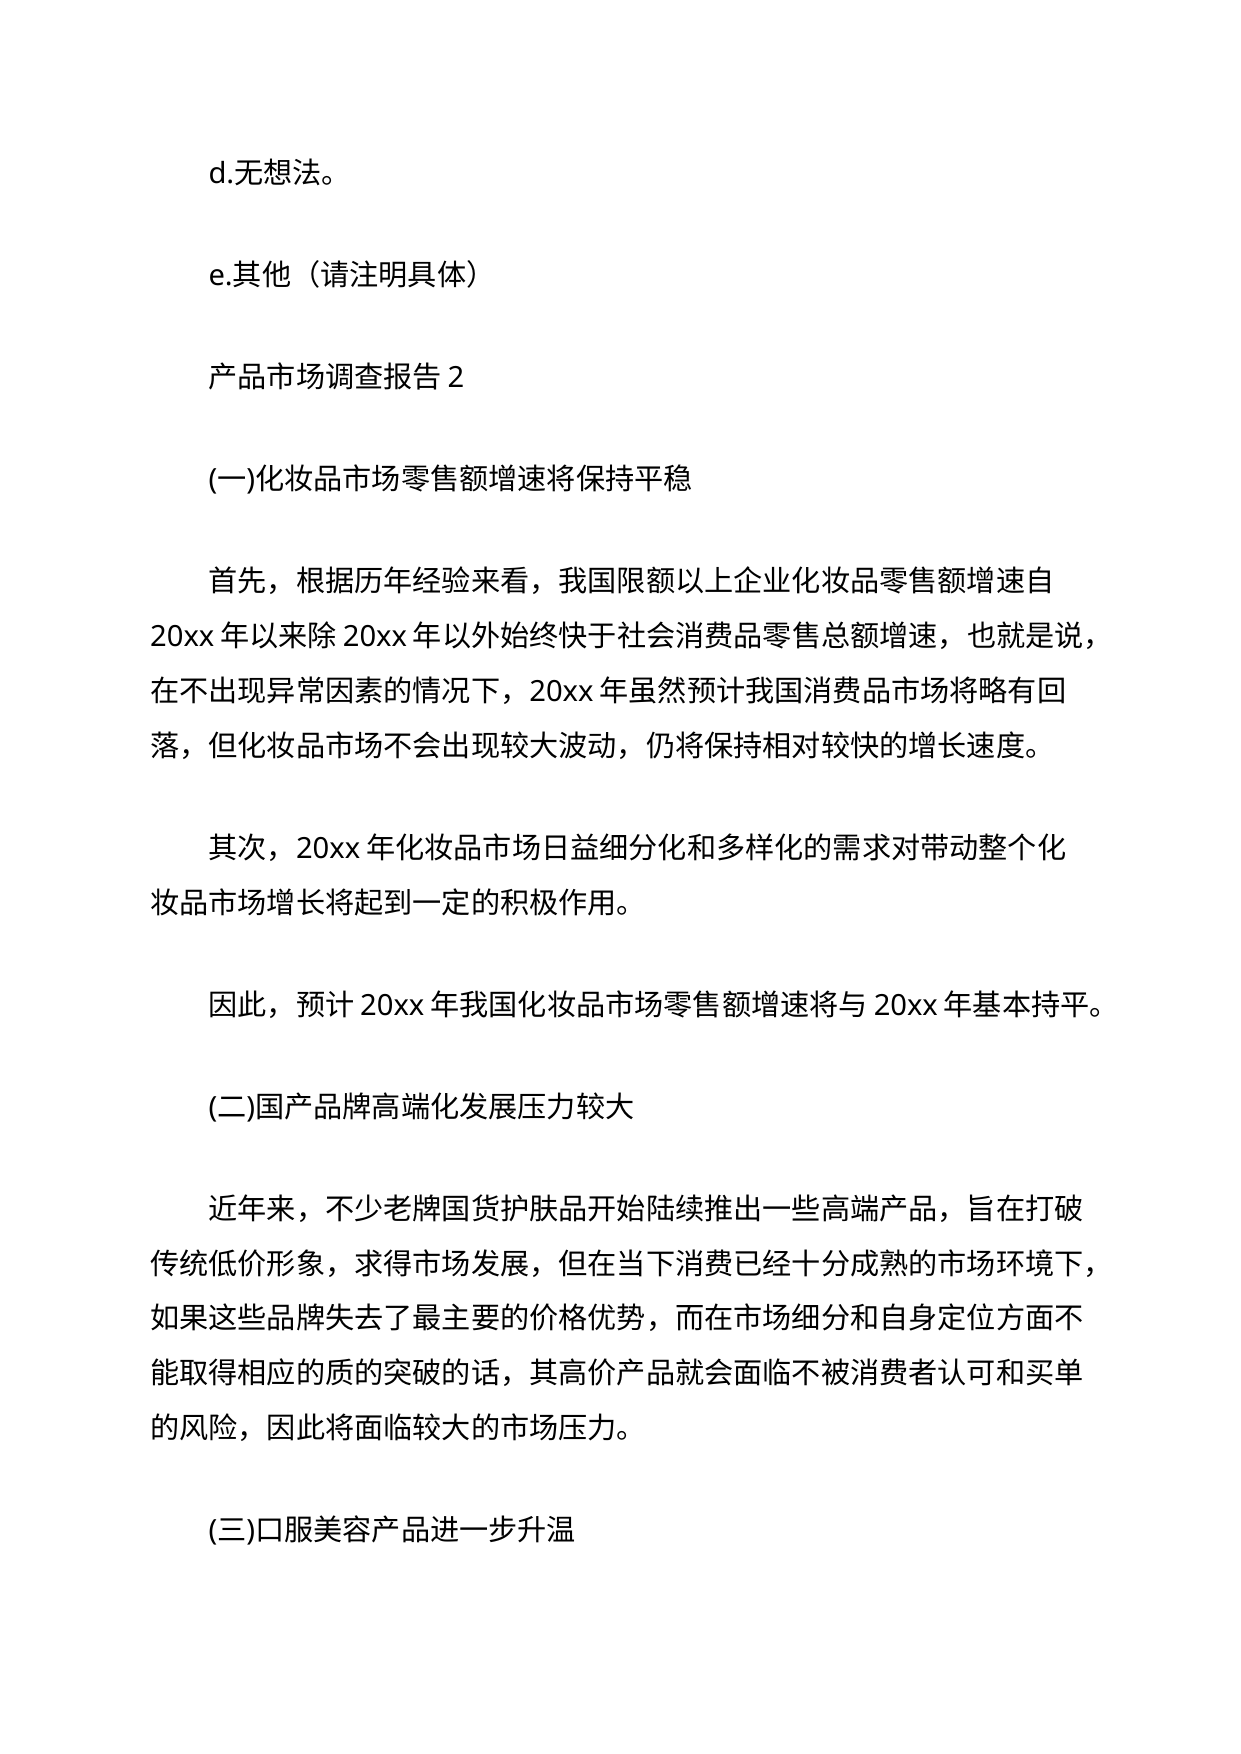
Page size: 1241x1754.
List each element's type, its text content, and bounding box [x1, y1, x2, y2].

text 首先，根据历年经验来看，我国限额以上企业化妆品零售额增速自20xx年以来除20xx年以外始终快于社会消费品零售总额增速，也就是说，在不出现异常因素的情况下，20xx年虽然预计我国消费品市场将略有回落，但化妆品市场不会出现较大波动，仍将保持相对较快的增长速度。 [150, 558, 1090, 765]
text 其次，20xx年化妆品市场日益细分化和多样化的需求对带动整个化妆品市场增长将起到一定的积极作用。 [150, 824, 1090, 922]
text (二)国产品牌高端化发展压力较大 [150, 1083, 1090, 1126]
text (一)化妆品市场零售额增速将保持平稳 [150, 456, 1090, 498]
text (三)口服美容产品进一步升温 [150, 1507, 1090, 1549]
text d.无想法。 [150, 150, 1090, 192]
text 近年来，不少老牌国货护肤品开始陆续推出一些高端产品，旨在打破传统低价形象，求得市场发展，但在当下消费已经十分成熟的市场环境下，如果这些品牌失去了最主要的价格优势，而在市场细分和自身定位方面不能取得相应的质的突破的话，其高价产品就会面临不被消费者认可和买单的风险，因此将面临较大的市场压力。 [150, 1185, 1090, 1447]
text 产品市场调查报告2 [150, 354, 1090, 396]
text e.其他（请注明具体） [150, 252, 1090, 294]
text 因此，预计20xx年我国化妆品市场零售额增速将与20xx年基本持平。 [150, 981, 1090, 1024]
